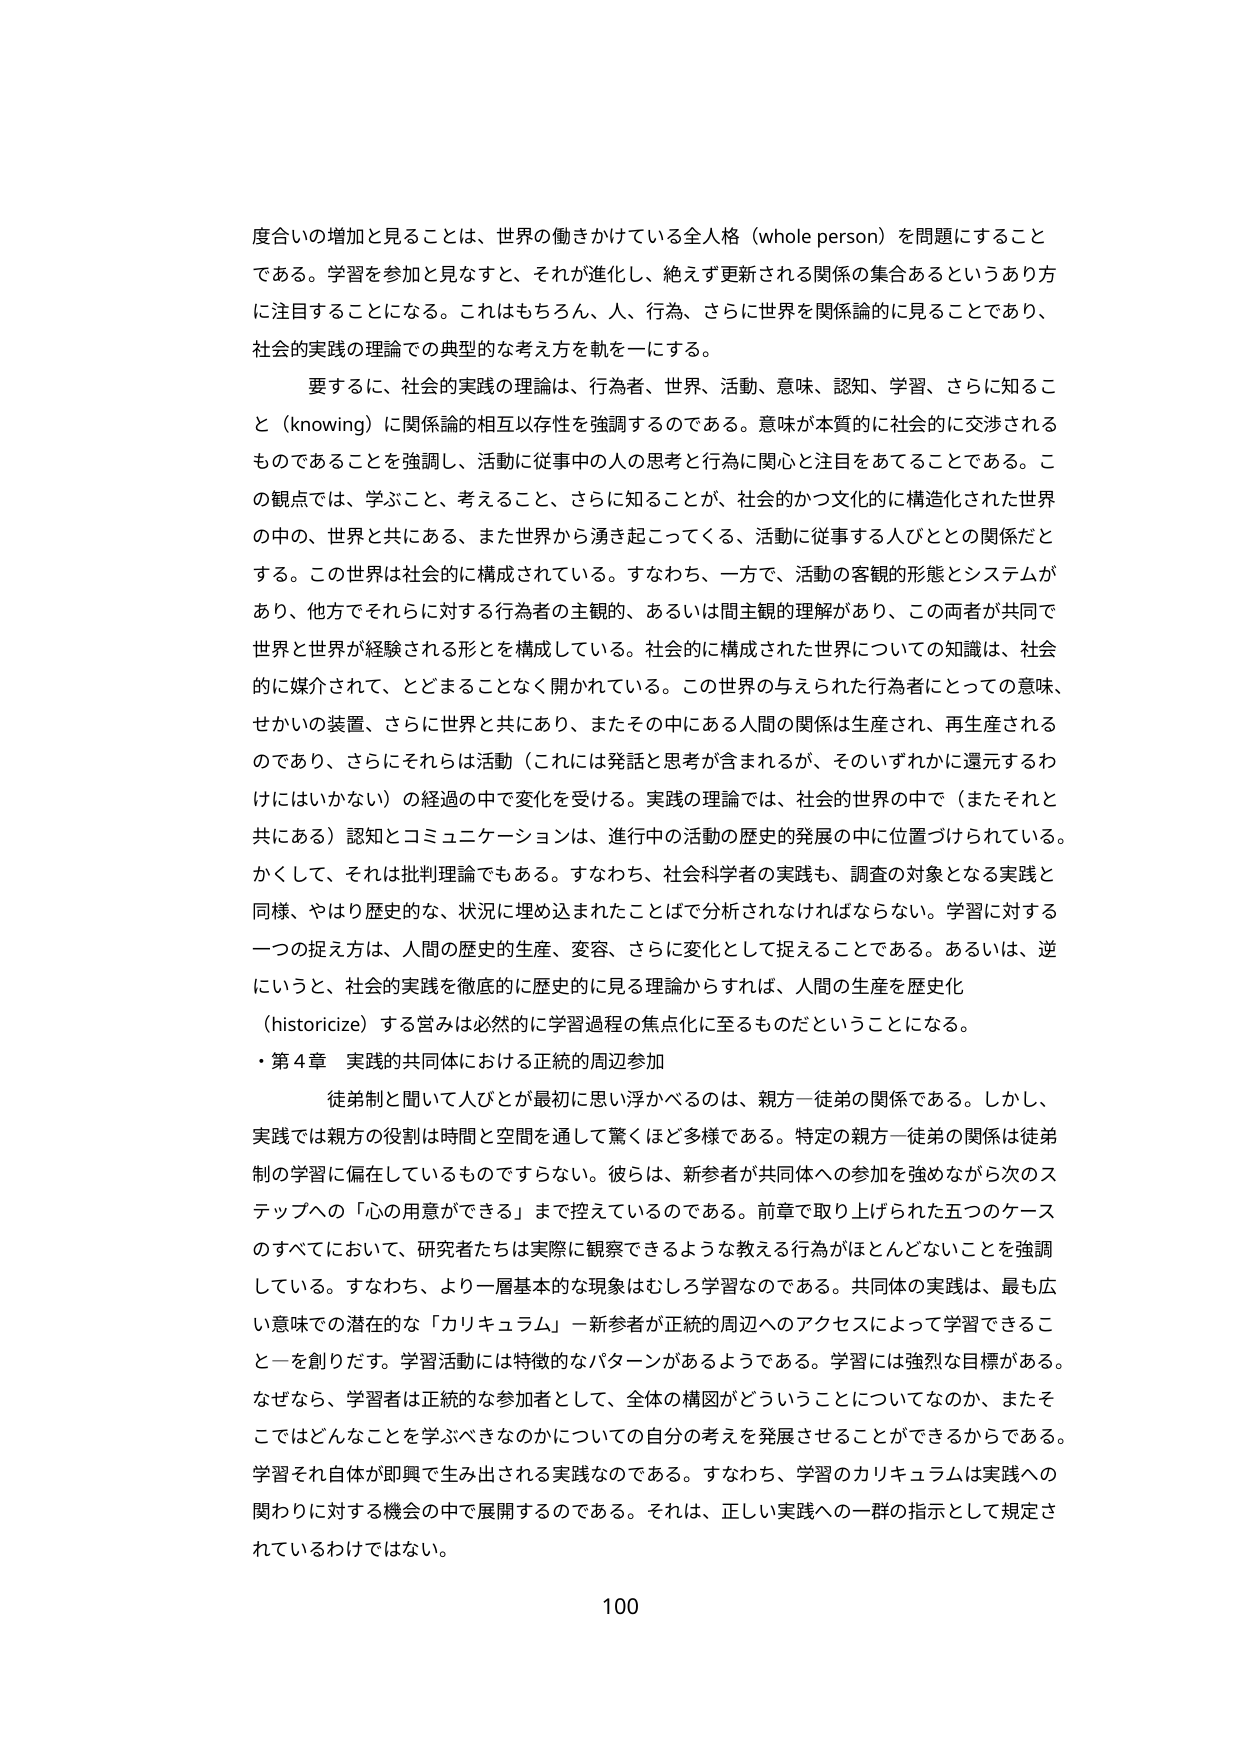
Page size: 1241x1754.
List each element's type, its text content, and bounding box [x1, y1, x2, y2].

text 徒弟制と聞いて人びとが最初に思い浮かべるのは、親方―徒弟の関係である。しかし、実践では親方の役割は時間と空間を通して驚くほど多様である。特定の親方―徒弟の関係は徒弟制の学習に偏在しているものですらない。彼らは、新参者が共同体への参加を強めながら次のステップへの「心の用意ができる」まで控えているのである。前章で取り上げられた五つのケースのすべてにおいて、研究者たちは実際に観察できるような教える行為がほとんどないことを強調している。すなわち、より一層基本的な現象はむしろ学習なのである。共同体の実践は、最も広い意味での潜在的な「カリキュラム」－新参者が正統的周辺へのアクセスによって学習できること―を創りだす。学習活動には特徴的なパターンがあるようである。学習には強烈な目標がある。なぜなら、学習者は正統的な参加者として、全体の構図がどういうことについてなのか、またそこではどんなことを学ぶべきなのかについての自分の考えを発展させることができるからである。学習それ自体が即興で生み出される実践なのである。すなわち、学習のカリキュラムは実践への関わりに対する機会の中で展開するのである。それは、正しい実践への一群の指示として規定されているわけではない。 [177, 1079, 1063, 1567]
text 要するに、社会的実践の理論は、行為者、世界、活動、意味、認知、学習、さらに知ること（knowing）に関係論的相互以存性を強調するのである。意味が本質的に社会的に交渉されるものであることを強調し、活動に従事中の人の思考と行為に関心と注目をあてることである。この観点では、学ぶこと、考えること、さらに知ることが、社会的かつ文化的に構造化された世界の中の、世界と共にある、また世界から湧き起こってくる、活動に従事する人びととの関係だとする。この世界は社会的に構成されている。すなわち、一方で、活動の客観的形態とシステムがあり、他方でそれらに対する行為者の主観的、あるいは間主観的理解があり、この両者が共同で世界と世界が経験される形とを構成している。社会的に構成された世界についての知識は、社会的に媒介されて、とどまることなく開かれている。この世界の与えられた行為者にとっての意味、せかいの装置、さらに世界と共にあり、またその中にある人間の関係は生産され、再生産されるのであり、さらにそれらは活動（これには発話と思考が含まれるが、そのいずれかに還元するわけにはいかない）の経過の中で変化を受ける。実践の理論では、社会的世界の中で（またそれと共にある）認知とコミュニケーションは、進行中の活動の歴史的発展の中に位置づけられている。かくして、それは批判理論でもある。すなわち、社会科学者の実践も、調査の対象となる実践と同様、やはり歴史的な、状況に埋め込まれたことばで分析されなければならない。学習に対する一つの捉え方は、人間の歴史的生産、変容、さらに変化として捉えることである。あるいは、逆にいうと、社会的実践を徹底的に歴史的に見る理論からすれば、人間の生産を歴史化（historicize）する営みは必然的に学習過程の焦点化に至るものだということになる。 [177, 367, 1063, 1042]
text ・第４章 実践的共同体における正統的周辺参加 [177, 1042, 1063, 1079]
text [177, 217, 1063, 367]
